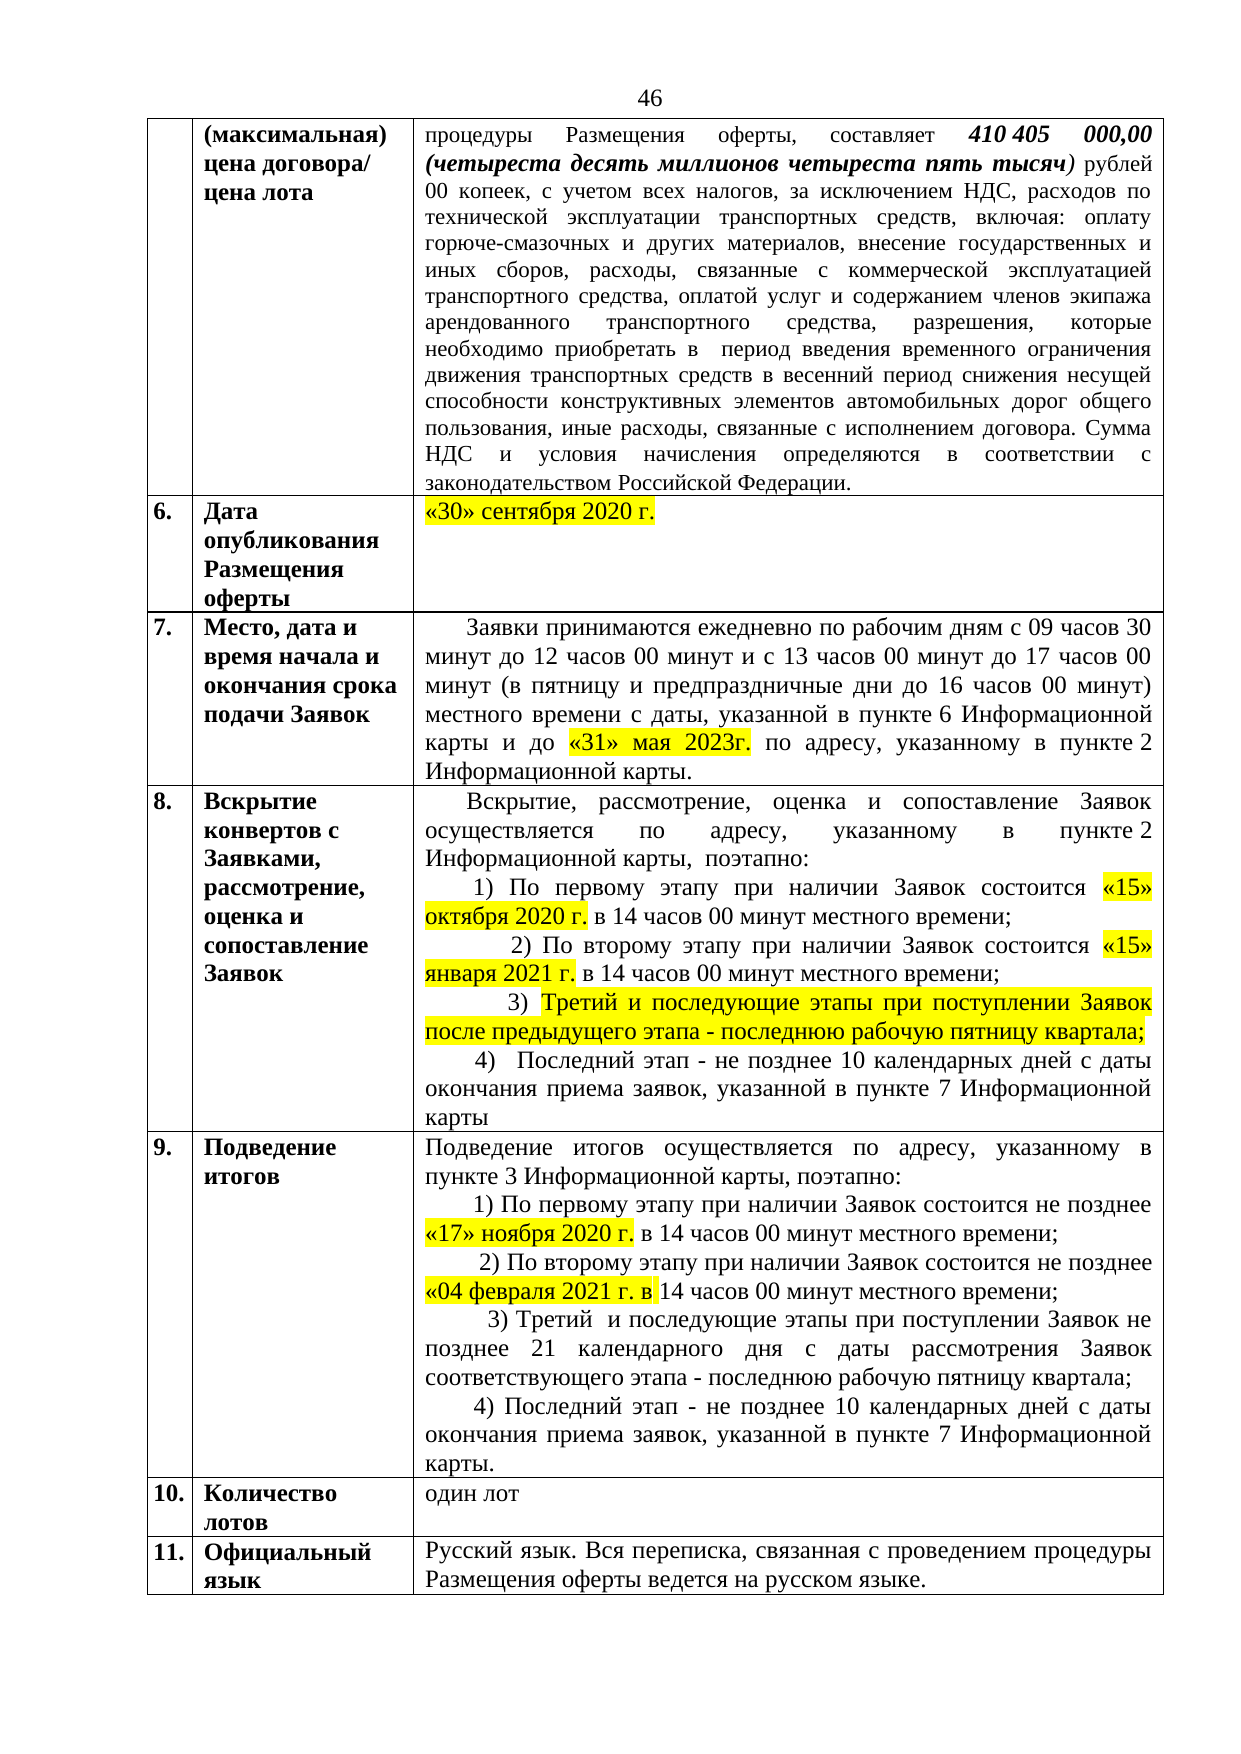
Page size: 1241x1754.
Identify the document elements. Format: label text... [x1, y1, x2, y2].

table_cell Дата опубликования Размещения оферты [193, 496, 413, 611]
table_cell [193, 119, 413, 495]
table_cell 5. [148, 119, 192, 495]
table_cell Место, дата и время начала и окончания срока подачи Заявок [193, 613, 413, 785]
table_cell 7. [148, 613, 192, 785]
table_cell Вскрытие конвертов с Заявками, рассмотрение, оценка и сопоставление Заявок [193, 786, 413, 1131]
table_cell 11. [148, 1537, 192, 1594]
table_cell один лот [414, 1478, 1163, 1536]
table_cell Русский язык. Вся переписка, связанная с проведением процедуры Размещения оферты ведется на русском языке. [414, 1537, 1163, 1594]
table_cell Количество лотов [193, 1478, 413, 1536]
table_cell 8. [148, 786, 192, 1131]
table_cell 9. [148, 1132, 192, 1477]
table_cell Вскрытие, рассмотрение, оценка и сопоставление Заявок осуществляется по адресу, указанному в пункте 2 Информационной карты, поэтапно: 1) По первому этапу при наличии Заявок состоится «15» октября 2020 г. в 14 часов 00 минут местного времени; 2) По второму этапу при наличии Заявок состоится «15» января 2021 г. в 14 часов 00 минут местного времени; 3) Третий и последующие этапы при поступлении Заявок после предыдущего этапа - последнюю рабочую пятницу квартала; 4) Последний этап - не позднее 10 календарных дней с даты окончания приема заявок, указанной в пункте 7 Информационной карты [414, 786, 1163, 1131]
table_cell Официальный язык [193, 1537, 413, 1594]
table_cell 10. [148, 1478, 192, 1536]
table_cell Заявки принимаются ежедневно по рабочим дням с 09 часов 30 минут до 12 часов 00 минут и с 13 часов 00 минут до 17 часов 00 минут (в пятницу и предпраздничные дни до 16 часов 00 минут) местного времени с даты, указанной в пункте 6 Информационной карты и до «31» мая 2023г. по адресу, указанному в пункте 2 Информационной карты. [414, 613, 1163, 785]
table_cell 6. [148, 496, 192, 611]
table_cell Подведение итогов [193, 1132, 413, 1477]
table_cell Подведение итогов осуществляется по адресу, указанному в пункте 3 Информационной карты, поэтапно: 1) По первому этапу при наличии Заявок состоится не позднее «17» ноября 2020 г. в 14 часов 00 минут местного времени; 2) По второму этапу при наличии Заявок состоится не позднее «04 февраля 2021 г. в 14 часов 00 минут местного времени; 3) Третий и последующие этапы при поступлении Заявок не позднее 21 календарного дня с даты рассмотрения Заявок соответствующего этапа - последнюю рабочую пятницу квартала; 4) Последний этап - не позднее 10 календарных дней с даты окончания приема заявок, указанной в пункте 7 Информационной карты. [414, 1132, 1163, 1477]
table_cell «30» сентября 2020 г. [414, 496, 1163, 611]
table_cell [414, 119, 1163, 495]
